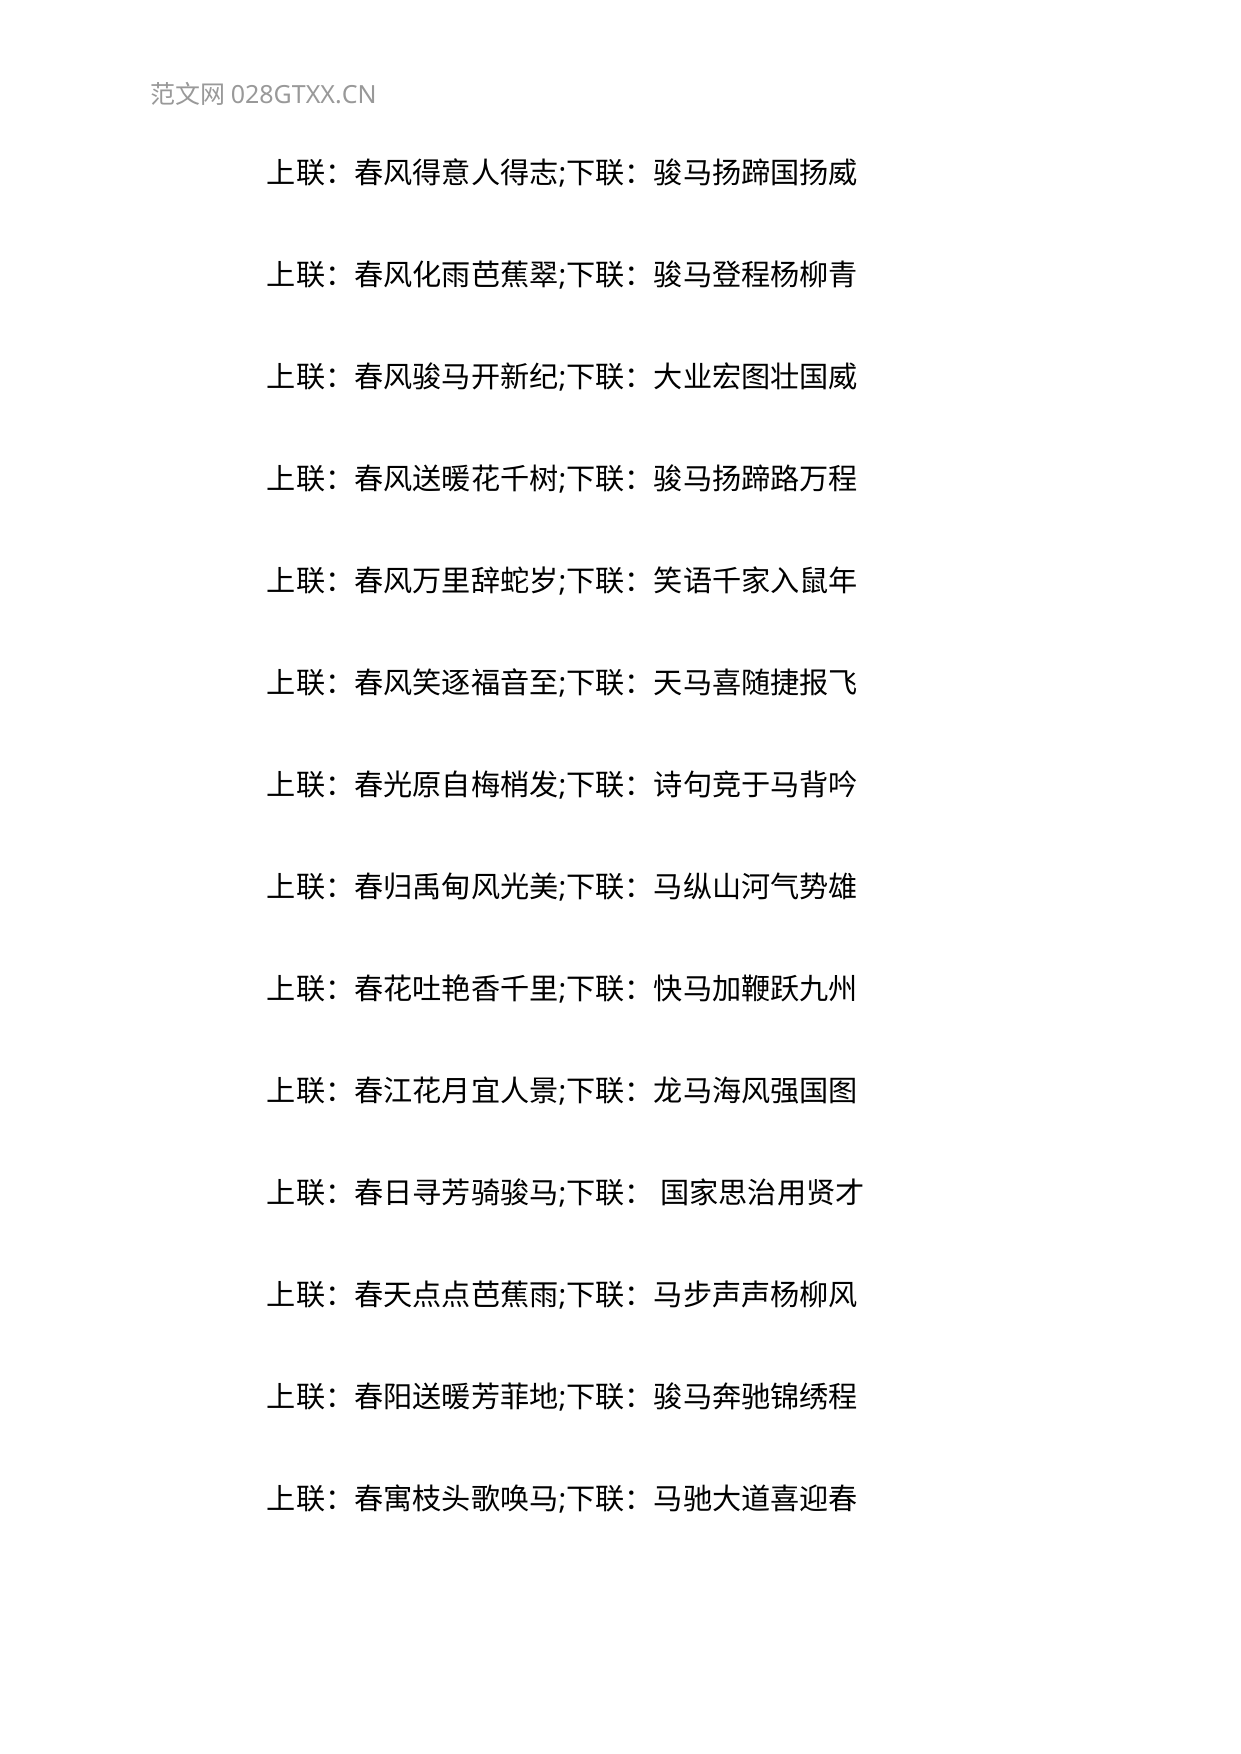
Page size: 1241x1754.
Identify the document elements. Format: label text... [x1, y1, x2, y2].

text 上联：春风送暖花千树;下联：骏马扬蹄路万程 [150, 456, 1090, 498]
text 上联：春风化雨芭蕉翠;下联：骏马登程杨柳青 [150, 252, 1090, 294]
text 上联：春风得意人得志;下联：骏马扬蹄国扬威 [150, 150, 1090, 192]
text 上联：春风万里辞蛇岁;下联：笑语千家入鼠年 [150, 558, 1090, 600]
text 上联：春风笑逐福音至;下联：天马喜随捷报飞 [150, 660, 1090, 702]
text 上联：春江花月宜人景;下联：龙马海风强国图 [150, 1068, 1090, 1110]
text 上联：春光原自梅梢发;下联：诗句竞于马背吟 [150, 762, 1090, 804]
text 上联：春风骏马开新纪;下联：大业宏图壮国威 [150, 354, 1090, 396]
text 上联：春归禹甸风光美;下联：马纵山河气势雄 [150, 864, 1090, 906]
text 上联：春阳送暖芳菲地;下联：骏马奔驰锦绣程 [150, 1374, 1090, 1416]
text 上联：春寓枝头歌唤马;下联：马驰大道喜迎春 [150, 1476, 1090, 1518]
text 上联：春日寻芳骑骏马;下联： 国家思治用贤才 [150, 1170, 1090, 1212]
text 上联：春花吐艳香千里;下联：快马加鞭跃九州 [150, 966, 1090, 1008]
text 上联：春天点点芭蕉雨;下联：马步声声杨柳风 [150, 1272, 1090, 1314]
